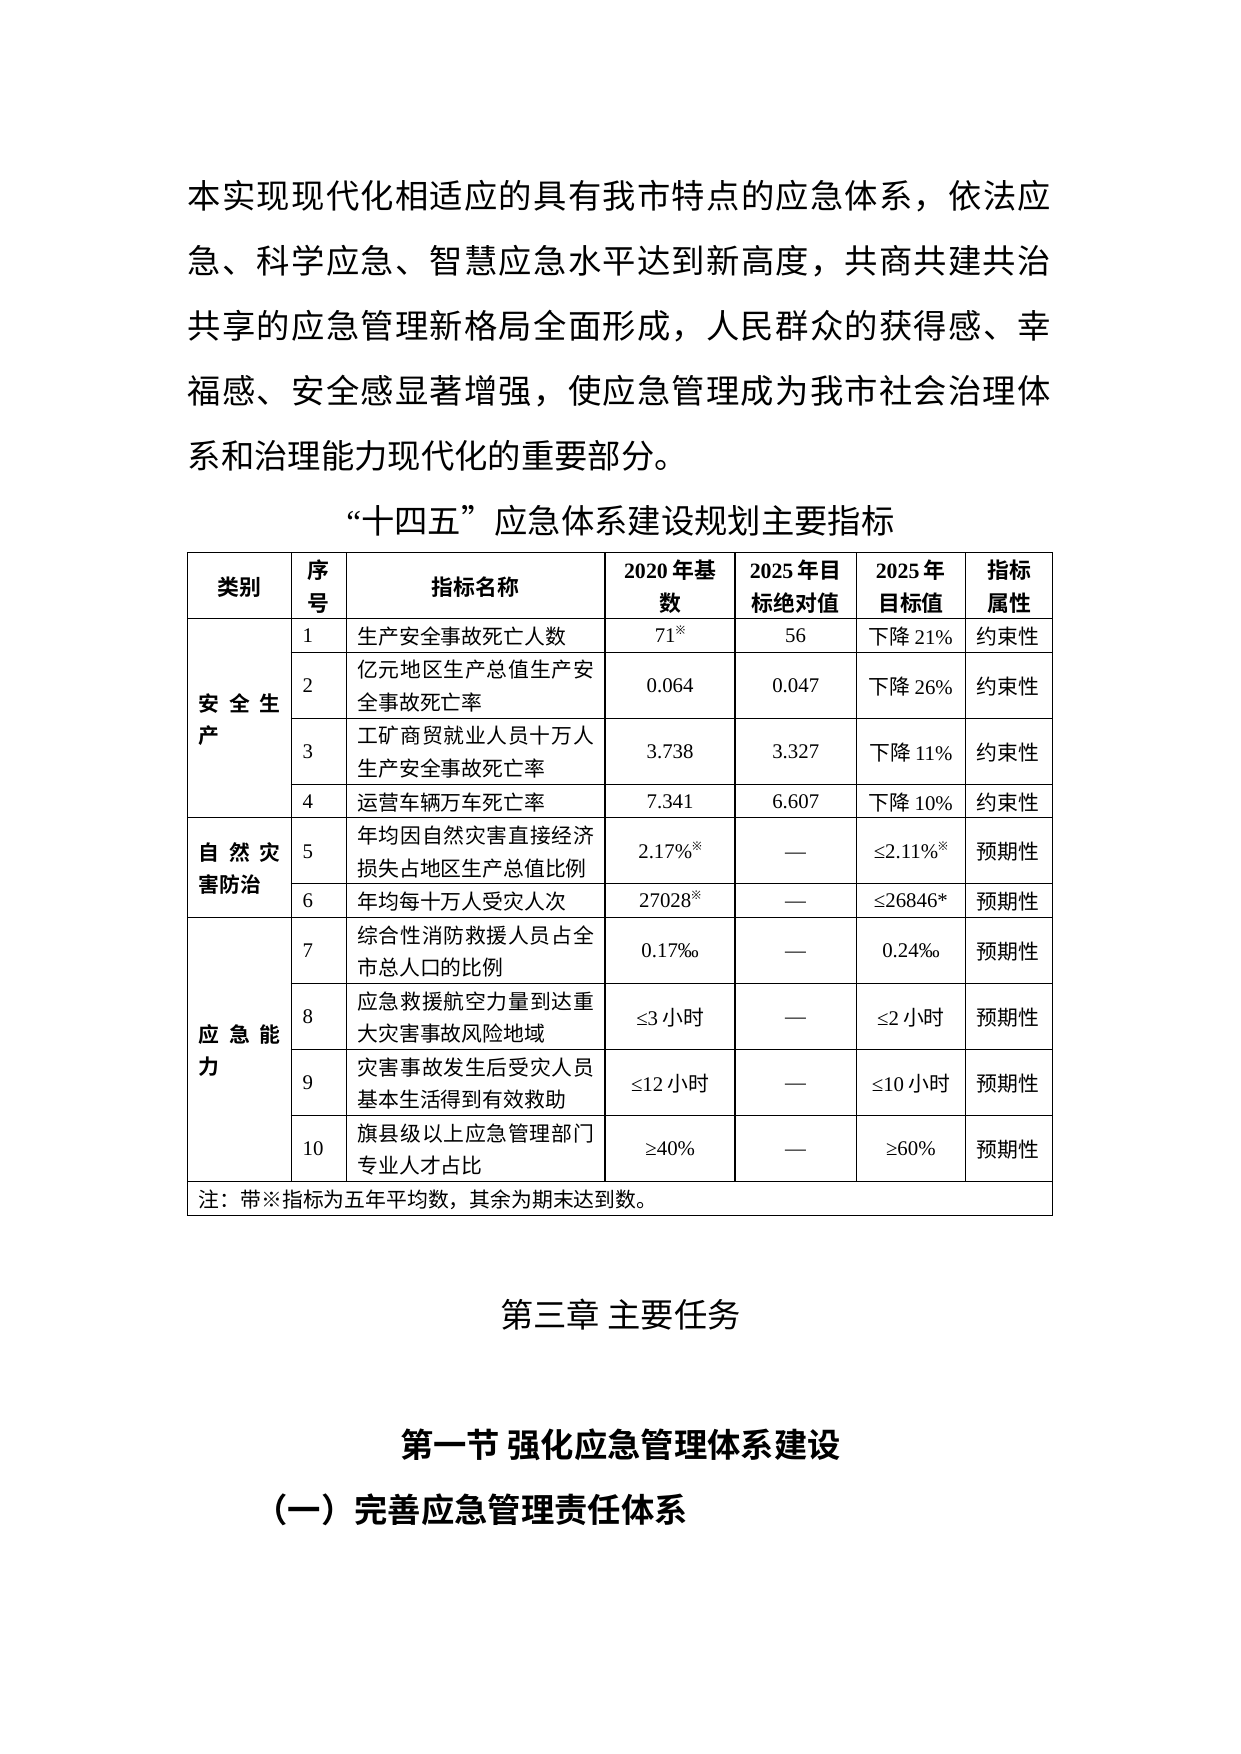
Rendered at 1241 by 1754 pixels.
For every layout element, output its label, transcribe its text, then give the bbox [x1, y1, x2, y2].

table_cell 应急能力 [188, 918, 291, 1181]
table_cell 71※ [606, 619, 734, 652]
table_cell — [736, 1050, 856, 1115]
table_cell 注：带※指标为五年平均数，其余为期末达到数。 [188, 1182, 1052, 1214]
table_cell 56 [736, 619, 856, 652]
table_cell 灾害事故发生后受灾人员基本生活得到有效救助 [347, 1050, 604, 1115]
table_cell 预期性 [966, 1116, 1052, 1181]
table_cell ≥40% [606, 1116, 734, 1181]
table_cell 自然灾害防治 [188, 818, 291, 917]
table_cell — [736, 918, 856, 983]
table_cell — [736, 1116, 856, 1181]
table_cell 工矿商贸就业人员十万人生产安全事故死亡率 [347, 719, 604, 784]
table_cell ≤10小时 [857, 1050, 965, 1115]
table_cell 0.064 [606, 653, 734, 718]
subtitle 第三章 主要任务 [187, 1281, 1053, 1346]
table_cell 下降26% [857, 653, 965, 718]
table_cell 预期性 [966, 984, 1052, 1049]
table_cell 旗县级以上应急管理部门专业人才占比 [347, 1116, 604, 1181]
table_header 序号 [292, 553, 346, 618]
table_cell 3 [292, 719, 346, 784]
table_cell 3.327 [736, 719, 856, 784]
table_cell 0.24‰ [857, 918, 965, 983]
table_cell 1 [292, 619, 346, 652]
table_header 类别 [188, 553, 291, 618]
table_cell 约束性 [966, 785, 1052, 817]
table_cell 亿元地区生产总值生产安全事故死亡率 [347, 653, 604, 718]
table_cell ≤26846* [857, 884, 965, 917]
table_cell 2.17%※ [606, 818, 734, 883]
table_cell 预期性 [966, 918, 1052, 983]
table_cell 10 [292, 1116, 346, 1181]
table_header 2025年目标绝对值 [736, 553, 856, 618]
table_cell 约束性 [966, 719, 1052, 784]
table_cell 约束性 [966, 653, 1052, 718]
table_cell 预期性 [966, 884, 1052, 917]
table_cell ≤2.11%※ [857, 818, 965, 883]
table_cell 0.17‰ [606, 918, 734, 983]
table_cell 7.341 [606, 785, 734, 817]
table_cell 27028※ [606, 884, 734, 917]
table_cell 3.738 [606, 719, 734, 784]
table_cell 生产安全事故死亡人数 [347, 619, 604, 652]
table_cell 综合性消防救援人员占全市总人口的比例 [347, 918, 604, 983]
table_cell ≥60% [857, 1116, 965, 1181]
table_cell ≤3小时 [606, 984, 734, 1049]
table_header 2020年基数 [606, 553, 734, 618]
table_cell 预期性 [966, 1050, 1052, 1115]
table_cell 8 [292, 984, 346, 1049]
table_cell 4 [292, 785, 346, 817]
table_cell 下降10% [857, 785, 965, 817]
text “十四五”应急体系建设规划主要指标 [187, 487, 1053, 552]
table_cell 下降21% [857, 619, 965, 652]
table_cell ≤12小时 [606, 1050, 734, 1115]
table_cell ≤2小时 [857, 984, 965, 1049]
table_cell 约束性 [966, 619, 1052, 652]
table_cell 下降11% [857, 719, 965, 784]
table_cell 9 [292, 1050, 346, 1115]
table_cell — [736, 884, 856, 917]
subtitle 第一节 强化应急管理体系建设 [187, 1411, 1053, 1476]
table_header 2025年 目标值 [857, 553, 965, 618]
table_cell 6.607 [736, 785, 856, 817]
table_cell 6 [292, 884, 346, 917]
table_cell 0.047 [736, 653, 856, 718]
table_cell 7 [292, 918, 346, 983]
table_cell 预期性 [966, 818, 1052, 883]
table_header 指标名称 [347, 553, 604, 618]
table_cell 安全生产 [188, 619, 291, 817]
table_cell 2 [292, 653, 346, 718]
table_cell — [736, 818, 856, 883]
table_cell 年均因自然灾害直接经济损失占地区生产总值比例 [347, 818, 604, 883]
subtitle （一）完善应急管理责任体系 [187, 1476, 1053, 1541]
table_cell — [736, 984, 856, 1049]
table_cell 年均每十万人受灾人次 [347, 884, 604, 917]
table_cell 应急救援航空力量到达重大灾害事故风险地域 [347, 984, 604, 1049]
table_cell 运营车辆万车死亡率 [347, 785, 604, 817]
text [187, 162, 1053, 487]
table_cell 5 [292, 818, 346, 883]
table_header 指标 属性 [966, 553, 1052, 618]
